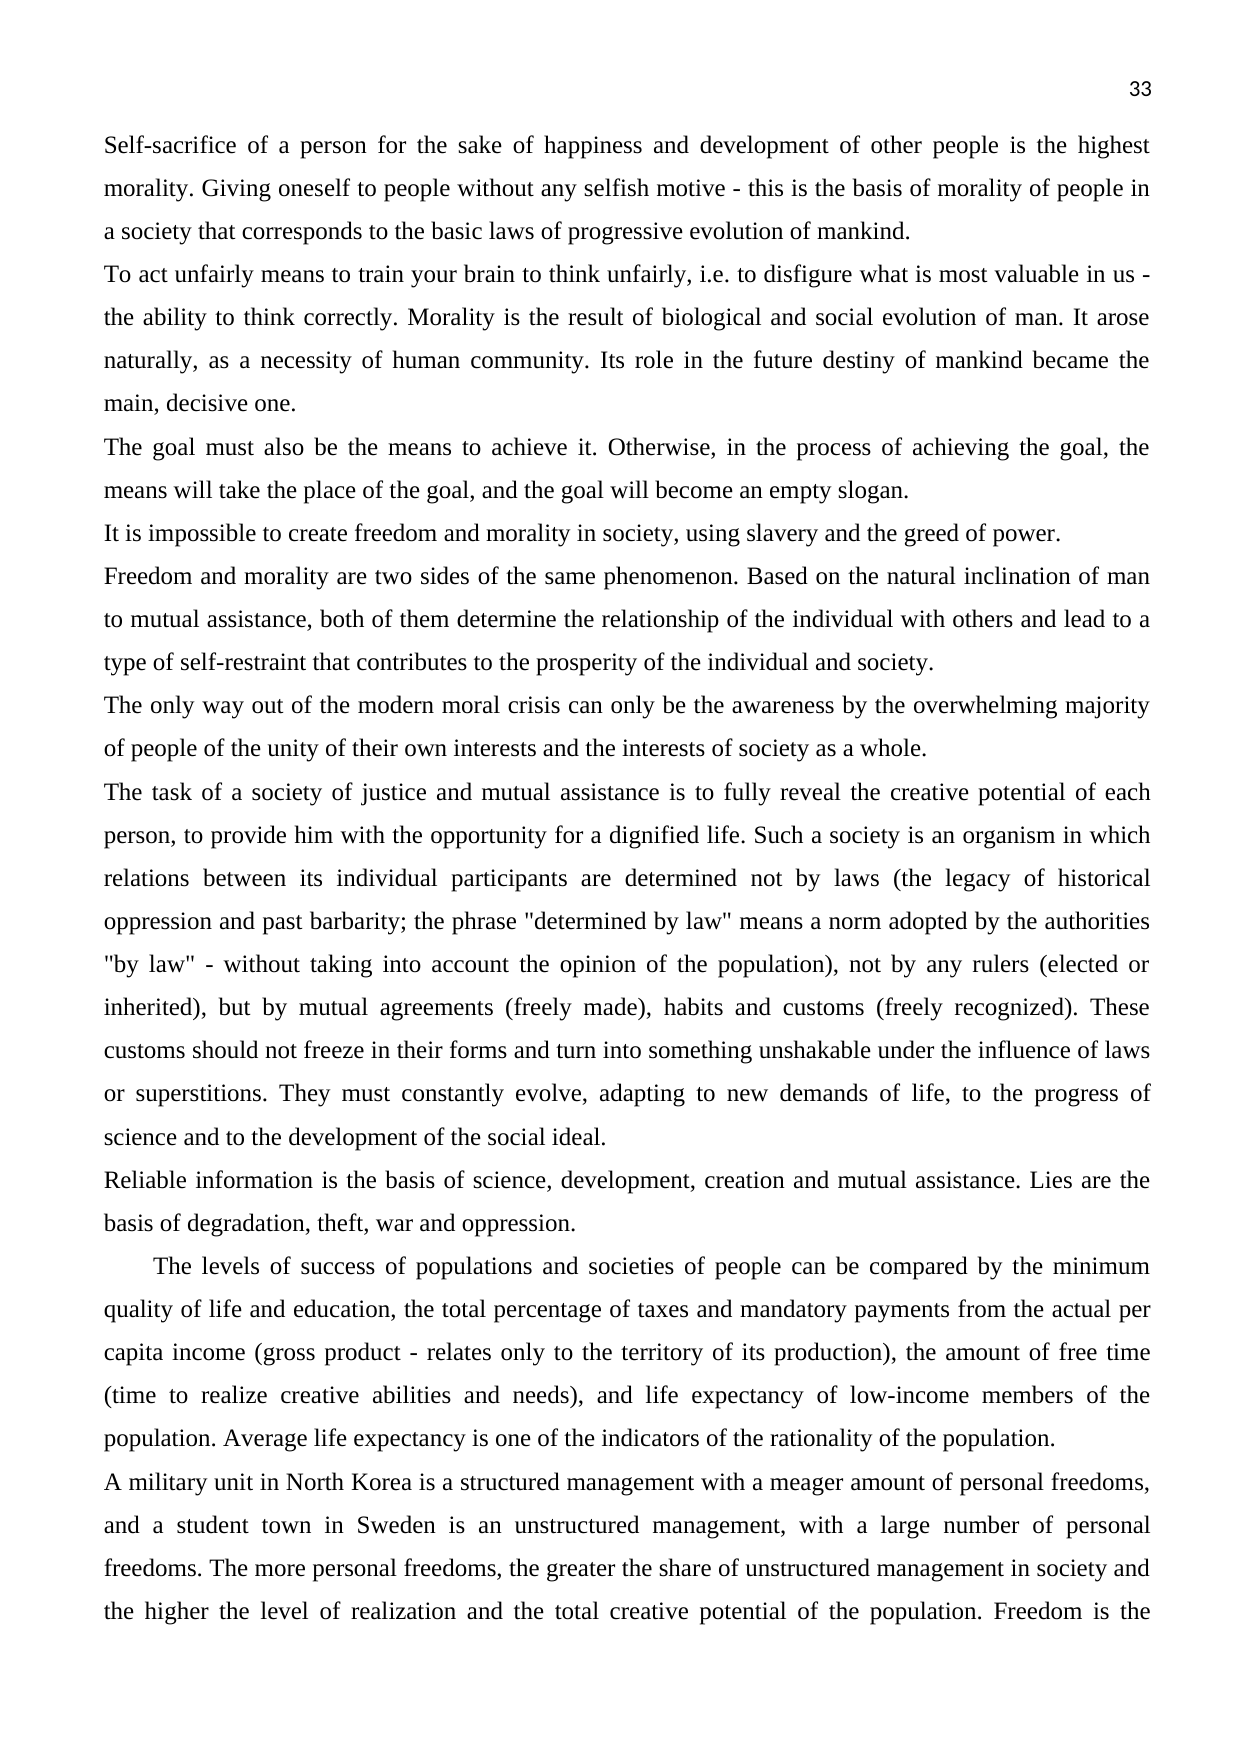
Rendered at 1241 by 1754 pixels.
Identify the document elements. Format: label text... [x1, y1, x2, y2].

list The goal must also be the means to achieve it. Otherwise, in the process of achieving the goal, the means will take the place of the goal, and the goal will become an empty slogan. [103, 432, 1152, 503]
list The task of a society of justice and mutual assistance is to fully reveal the creative potential of each person, to provide him with the opportunity for a dignified life. Such a society is an organism in which relations between its individual participants are determined not by laws (the legacy of historical oppression and past barbarity; the phrase "determined by law" means a norm adopted by the authorities "by law" - without taking into account the opinion of the population), not by any rulers (elected or inherited), but by mutual agreements (freely made), habits and customs (freely recognized). These customs should not freeze in their forms and turn into something unshakable under the influence of laws or superstitions. They must constantly evolve, adapting to new demands of life, to the progress of science and to the development of the social ideal. [103, 777, 1152, 1150]
list Freedom and morality are two sides of the same phenomenon. Based on the natural inclination of man to mutual assistance, both of them determine the relationship of the individual with others and lead to a type of self-restraint that contributes to the prosperity of the individual and society. [103, 561, 1152, 676]
list Self-sacrifice of a person for the sake of happiness and development of other people is the highest morality. Giving oneself to people without any selfish motive - this is the basis of morality of people in a society that corresponds to the basic laws of progressive evolution of mankind. [103, 130, 1152, 245]
list It is impossible to create freedom and morality in society, using slavery and the greed of power. [103, 518, 1152, 547]
list Reliable information is the basis of science, development, creation and mutual assistance. Lies are the basis of degradation, theft, war and oppression. [103, 1165, 1152, 1237]
list The only way out of the modern moral crisis can only be the awareness by the overwhelming majority of people of the unity of their own interests and the interests of society as a whole. [103, 690, 1152, 762]
list To act unfairly means to train your brain to think unfairly, i.e. to disfigure what is most valuable in us - the ability to think correctly. Morality is the result of biological and social evolution of man. It arose naturally, as a necessity of human community. Its role in the future destiny of mankind became the main, decisive one. [103, 259, 1152, 417]
list The levels of success of populations and societies of people can be compared by the minimum quality of life and education, the total percentage of taxes and mandatory payments from the actual per capita income (gross product - relates only to the territory of its production), the amount of free time (time to realize creative abilities and needs), and life expectancy of low-income members of the population. Average life expectancy is one of the indicators of the rationality of the population. [103, 1251, 1152, 1452]
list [103, 1467, 1152, 1625]
